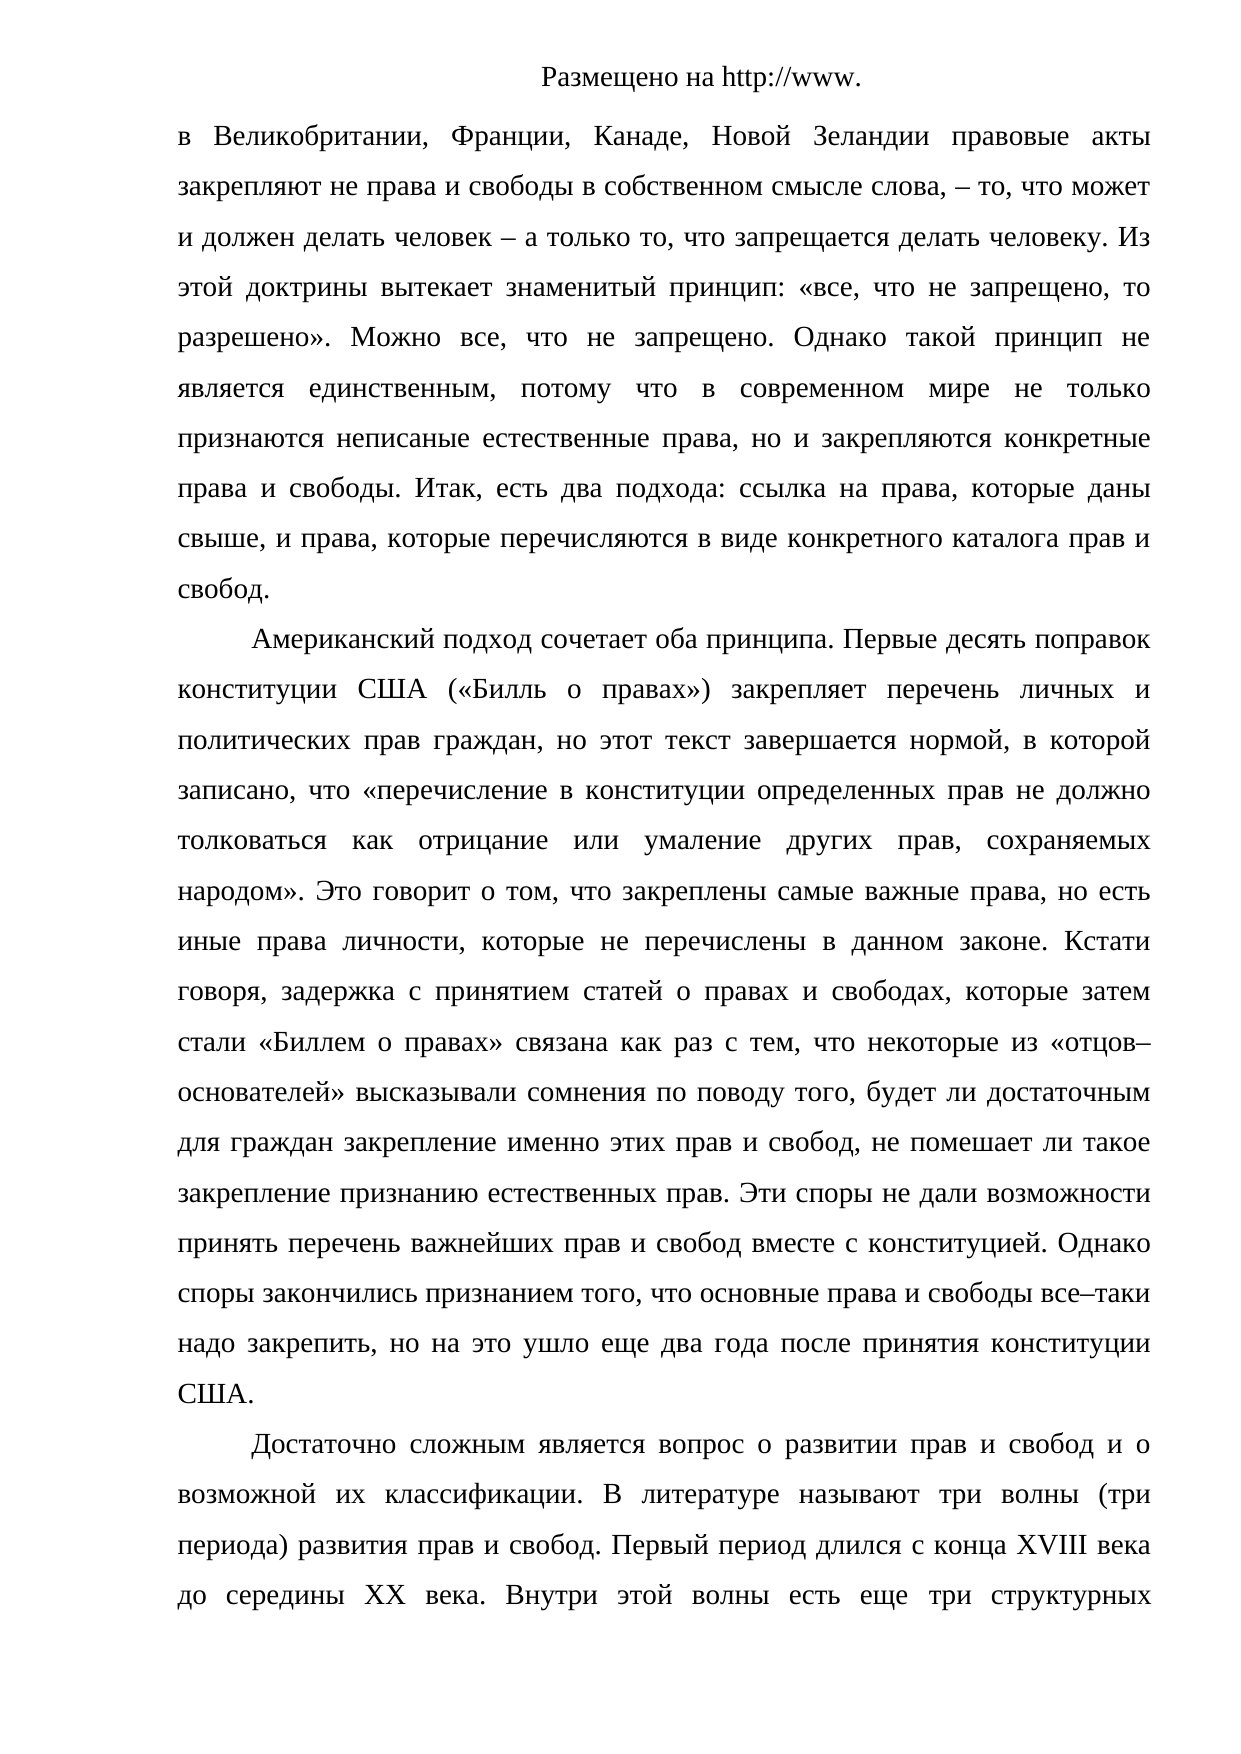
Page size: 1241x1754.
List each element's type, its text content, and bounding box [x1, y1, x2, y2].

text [177, 118, 1152, 604]
text Американский подход сочетает оба принципа. Первые десять поправок конституции США («Билль о правах») закрепляет перечень личных и политических прав граждан, но этот текст завершается нормой, в которой записано, что «перечисление в конституции определенных прав не должно толковаться как отрицание или умаление других прав, сохраняемых народом». Это говорит о том, что закреплены самые важные права, но есть иные права личности, которые не перечислены в данном законе. Кстати говоря, задержка с принятием статей о правах и свободах, которые затем стали «Биллем о правах» связана как раз с тем, что некоторые из «отцов–основателей» высказывали сомнения по поводу того, будет ли достаточным для граждан закрепление именно этих прав и свобод, не помешает ли такое закрепление признанию естественных прав. Эти споры не дали возможности принять перечень важнейших прав и свобод вместе с конституцией. Однако споры закончились признанием того, что основные права и свободы все–таки надо закрепить, но на это ушло еще два года после принятия конституции США. [177, 621, 1152, 1409]
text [177, 1426, 1152, 1611]
